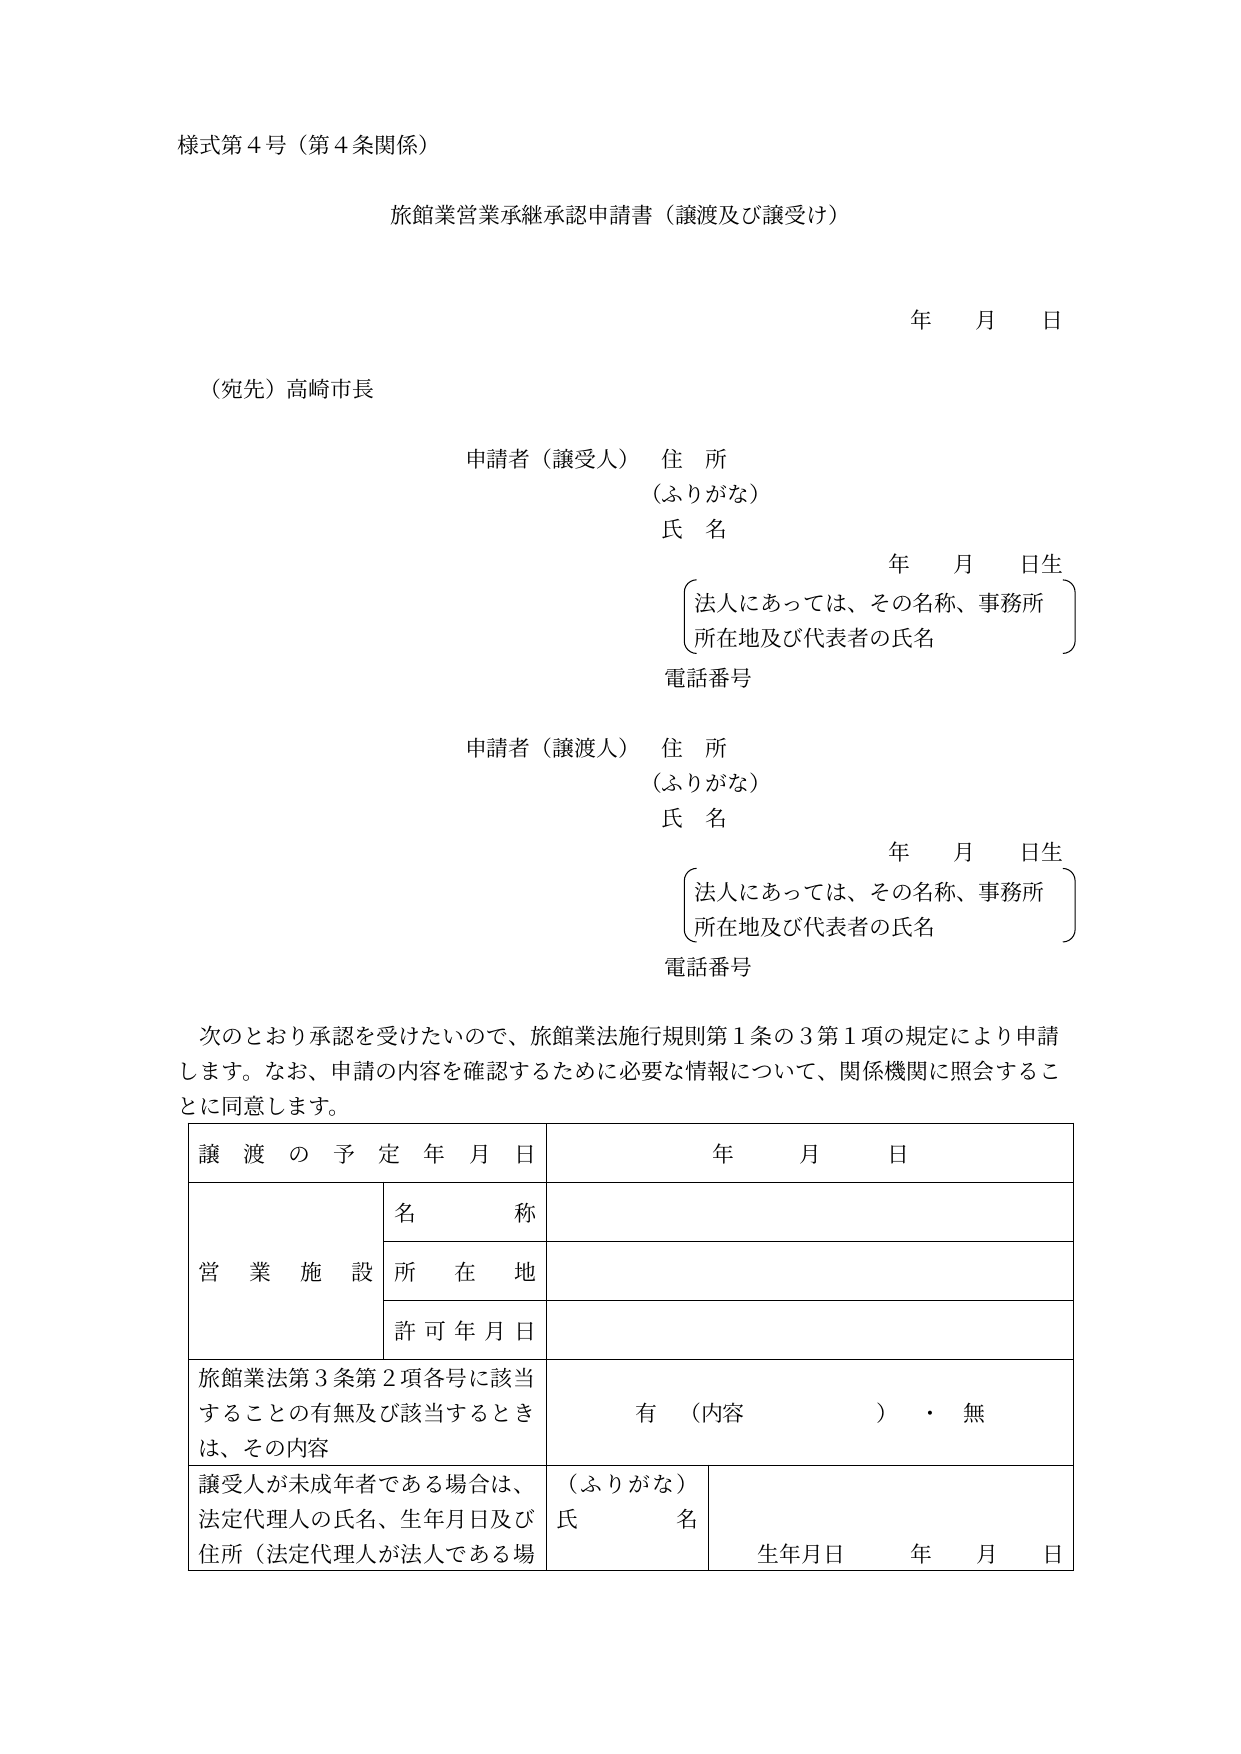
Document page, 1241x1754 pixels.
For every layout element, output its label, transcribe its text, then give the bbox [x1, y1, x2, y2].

text 様式第４号（第４条関係） [177, 127, 1063, 162]
text 電話番号 [664, 659, 1063, 694]
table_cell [189, 1466, 546, 1570]
text （ふりがな） [443, 476, 1063, 511]
table_header 法人にあっては、その名称、事務所 所在地及び代表者の氏名 [694, 869, 1078, 948]
text 旅館業営業承継承認申請書（譲渡及び譲受け） [177, 196, 1063, 231]
text 年 月 日 [177, 301, 1063, 336]
table_header 年 月 日 [547, 1124, 1073, 1182]
text 次のとおり承認を受けたいので、旅館業法施行規則第１条の３第１項の規定により申請します。なお、申請の内容を確認するために必要な情報について、関係機関に照会することに同意します。 [177, 1018, 1063, 1122]
text 申請者（譲受人） 住 所 [443, 441, 1063, 476]
table_cell 所在地 [384, 1242, 546, 1300]
table_header 譲渡の予定年月日 [189, 1124, 546, 1182]
table_cell [547, 1301, 1073, 1359]
text 年 月 日生 [177, 834, 1063, 869]
table_cell [547, 1242, 1073, 1300]
table_cell 許可年月日 [384, 1301, 546, 1359]
text 申請者（譲渡人） 住 所 [443, 729, 1063, 764]
table_cell （ふりがな） 氏 名 [547, 1466, 708, 1570]
text 氏 名 [443, 799, 1063, 834]
table_header 法人にあっては、その名称、事務所 所在地及び代表者の氏名 [694, 580, 1078, 659]
table_cell 旅館業法第３条第２項各号に該当することの有無及び該当するときは、その内容 [189, 1360, 546, 1464]
text 氏 名 [443, 511, 1063, 545]
text 電話番号 [664, 948, 1063, 983]
table_cell 有 （内容 ） ・ 無 [547, 1360, 1073, 1464]
text （ふりがな） [443, 764, 1063, 799]
table_cell 生年月日 年 月 日 [709, 1466, 1073, 1570]
table_cell 営業施設 [189, 1183, 383, 1359]
table_cell [547, 1183, 1073, 1241]
text （宛先）高崎市長 [177, 371, 1063, 406]
text 年 月 日生 [177, 545, 1063, 580]
table_cell 名称 [384, 1183, 546, 1241]
